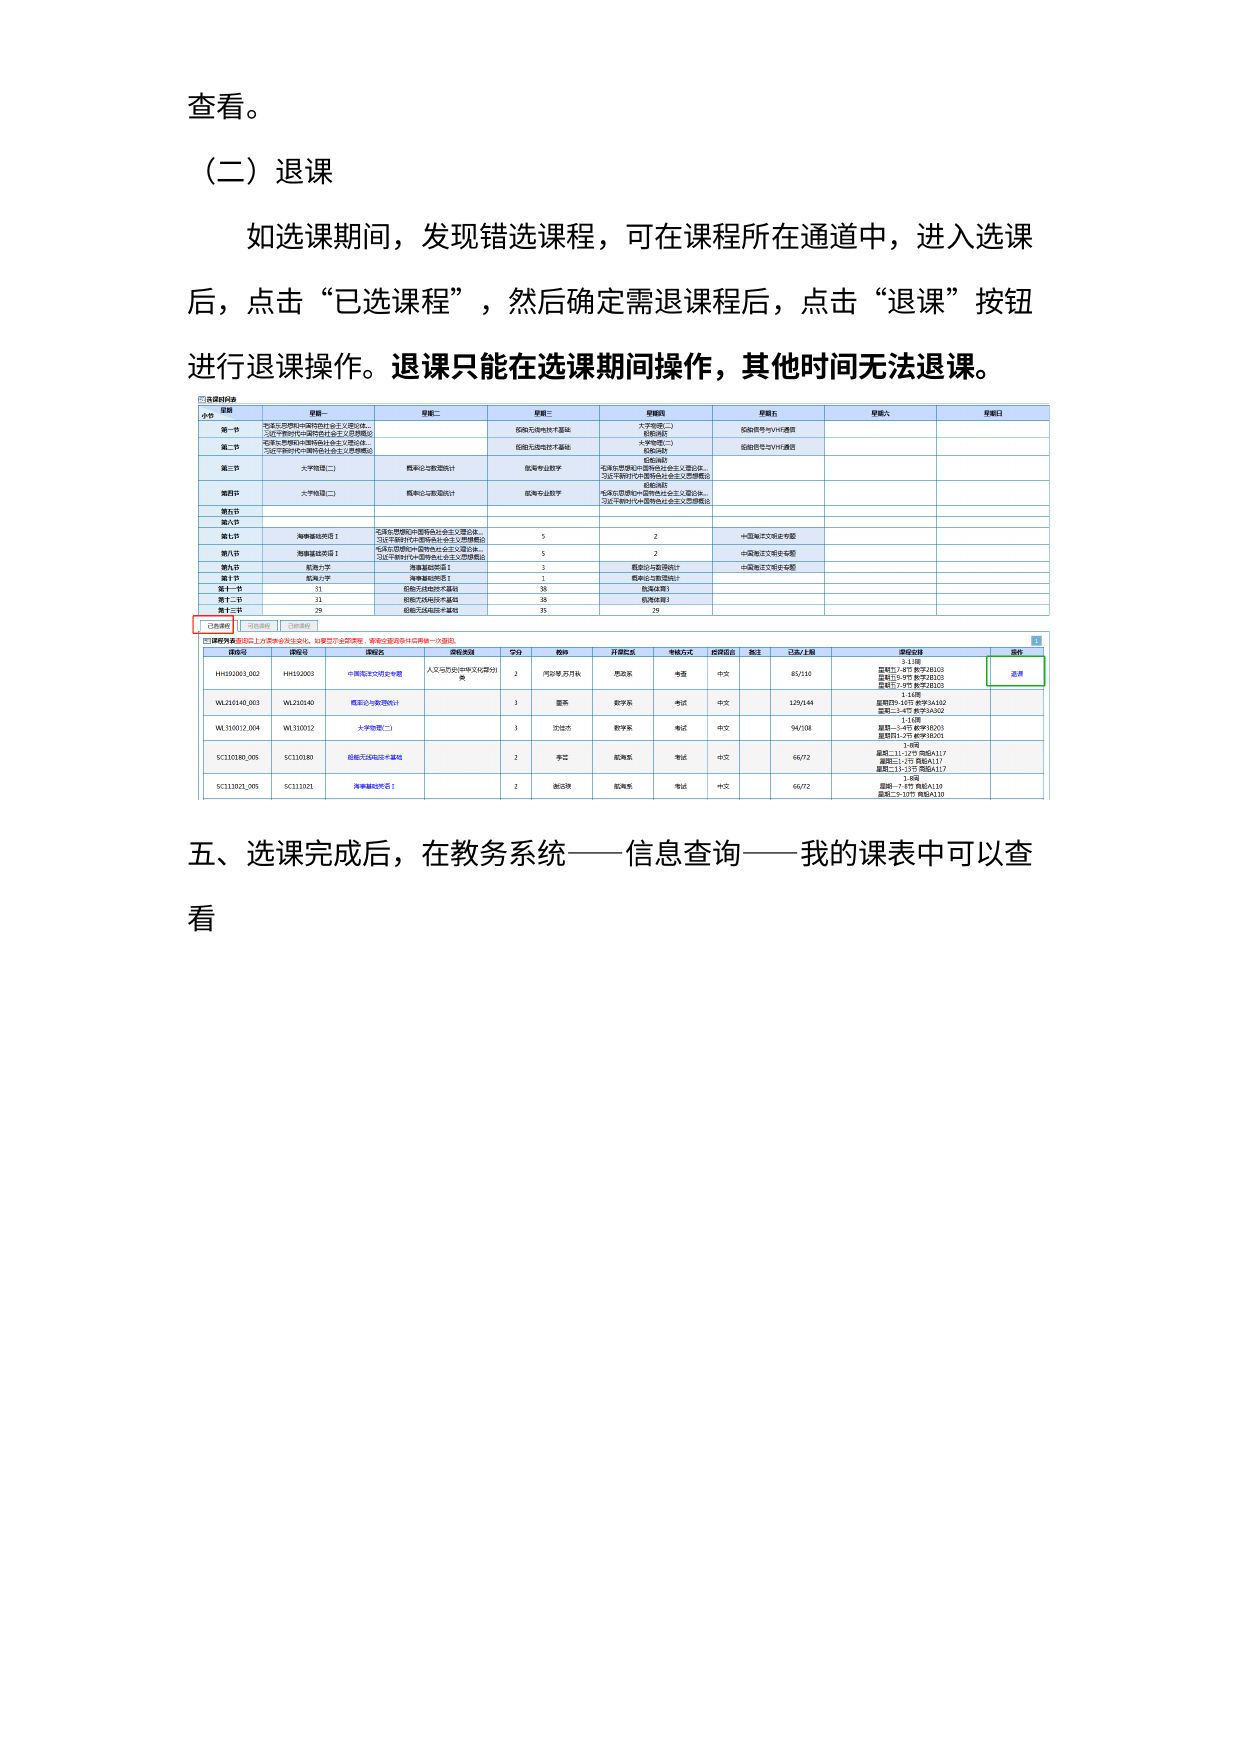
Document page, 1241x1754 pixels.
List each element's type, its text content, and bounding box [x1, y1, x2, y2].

text 五、选课完成后，在教务系统——信息查询——我的课表中可以查看 [187, 819, 1053, 949]
picture [187, 396, 1050, 800]
list 退课 [187, 137, 1053, 202]
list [187, 72, 1053, 137]
